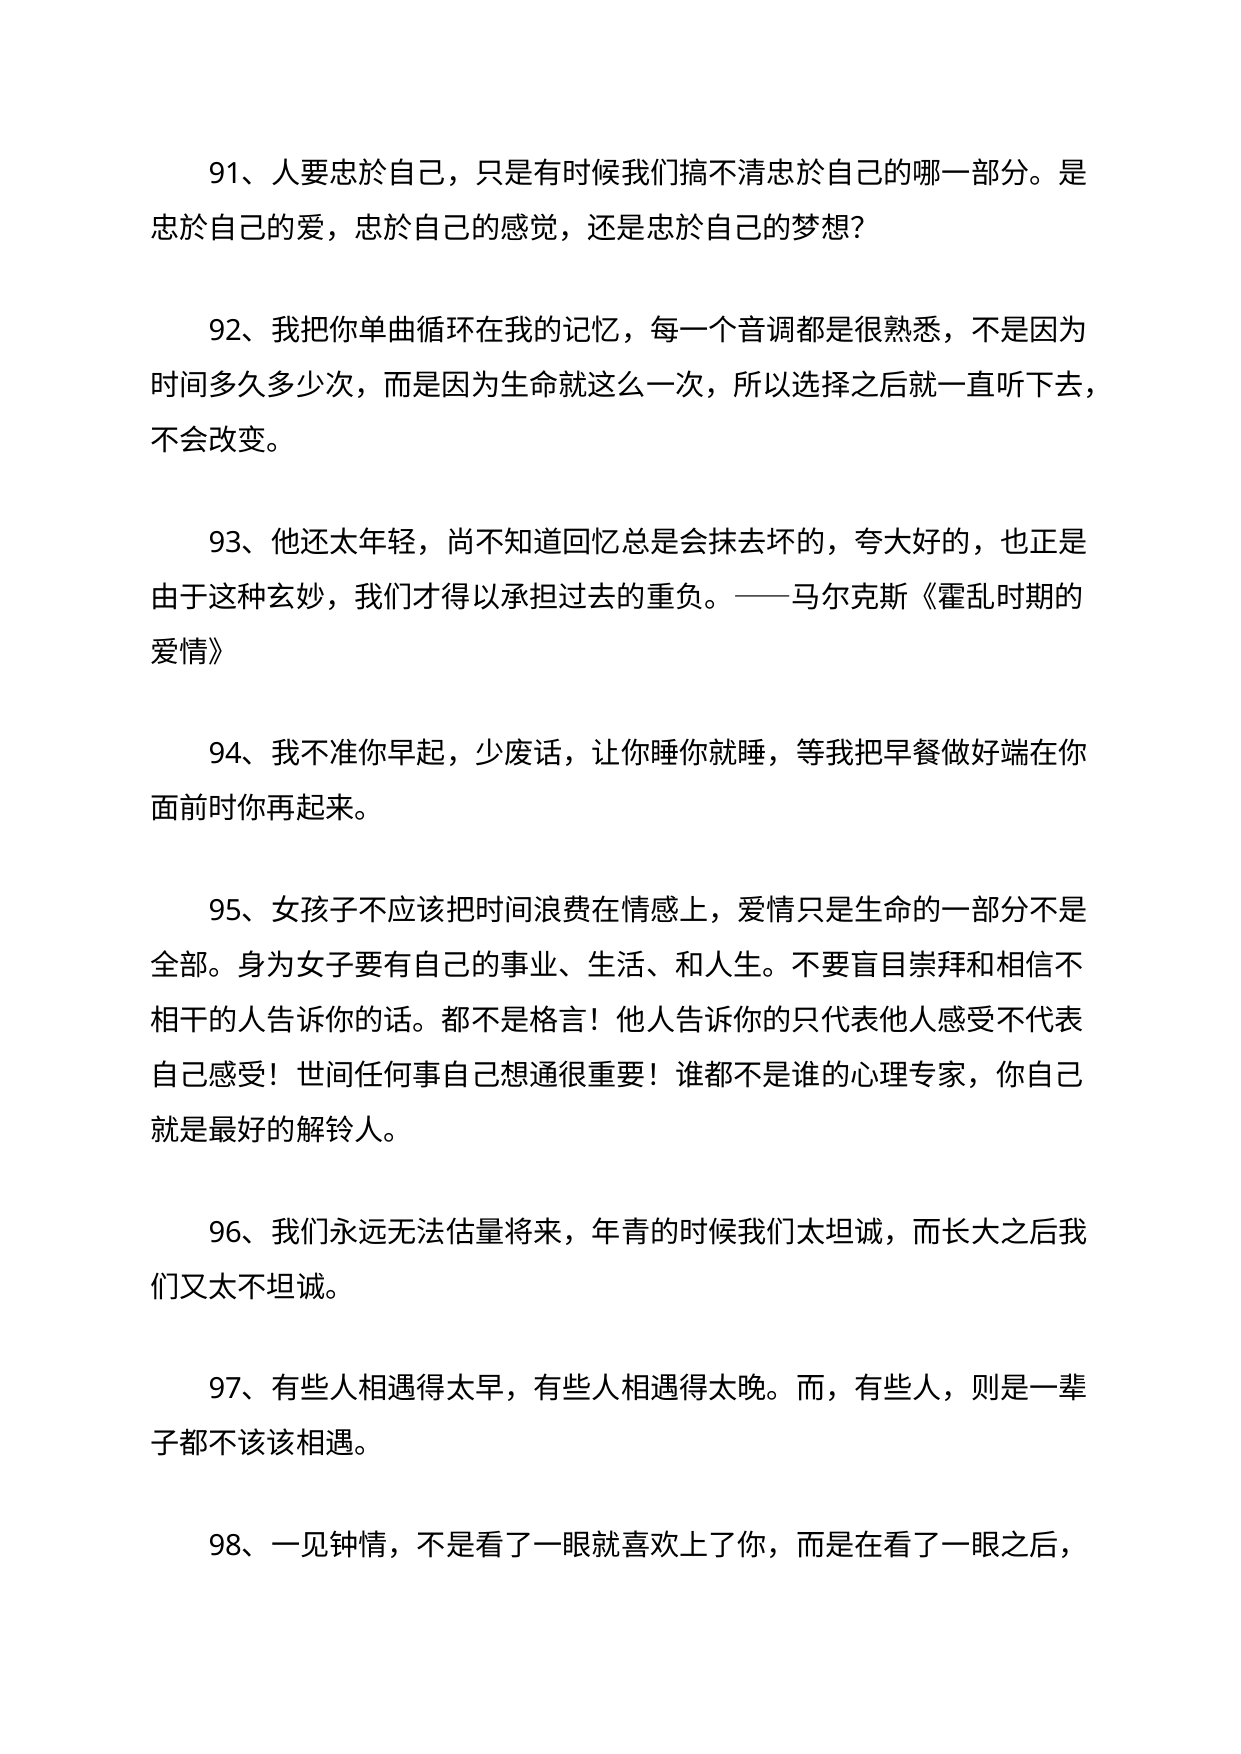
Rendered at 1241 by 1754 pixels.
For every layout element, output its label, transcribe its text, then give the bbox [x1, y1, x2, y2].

text 92、我把你单曲循环在我的记忆，每一个音调都是很熟悉，不是因为时间多久多少次，而是因为生命就这么一次，所以选择之后就一直听下去，不会改变。 [150, 307, 1090, 459]
text 96、我们永远无法估量将来，年青的时候我们太坦诚，而长大之后我们又太不坦诚。 [150, 1208, 1090, 1306]
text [150, 1522, 1090, 1564]
text 91、人要忠於自己，只是有时候我们搞不清忠於自己的哪一部分。是忠於自己的爱，忠於自己的感觉，还是忠於自己的梦想？ [150, 150, 1090, 247]
text 94、我不准你早起，少废话，让你睡你就睡，等我把早餐做好端在你面前时你再起来。 [150, 730, 1090, 827]
text 97、有些人相遇得太早，有些人相遇得太晚。而，有些人，则是一辈子都不该该相遇。 [150, 1365, 1090, 1462]
text 93、他还太年轻，尚不知道回忆总是会抹去坏的，夸大好的，也正是由于这种玄妙，我们才得以承担过去的重负。——马尔克斯《霍乱时期的爱情》 [150, 518, 1090, 671]
text 95、女孩子不应该把时间浪费在情感上，爱情只是生命的一部分不是全部。身为女子要有自己的事业、生活、和人生。不要盲目崇拜和相信不相干的人告诉你的话。都不是格言！他人告诉你的只代表他人感受不代表自己感受！世间任何事自己想通很重要！谁都不是谁的心理专家，你自己就是最好的解铃人。 [150, 887, 1090, 1149]
